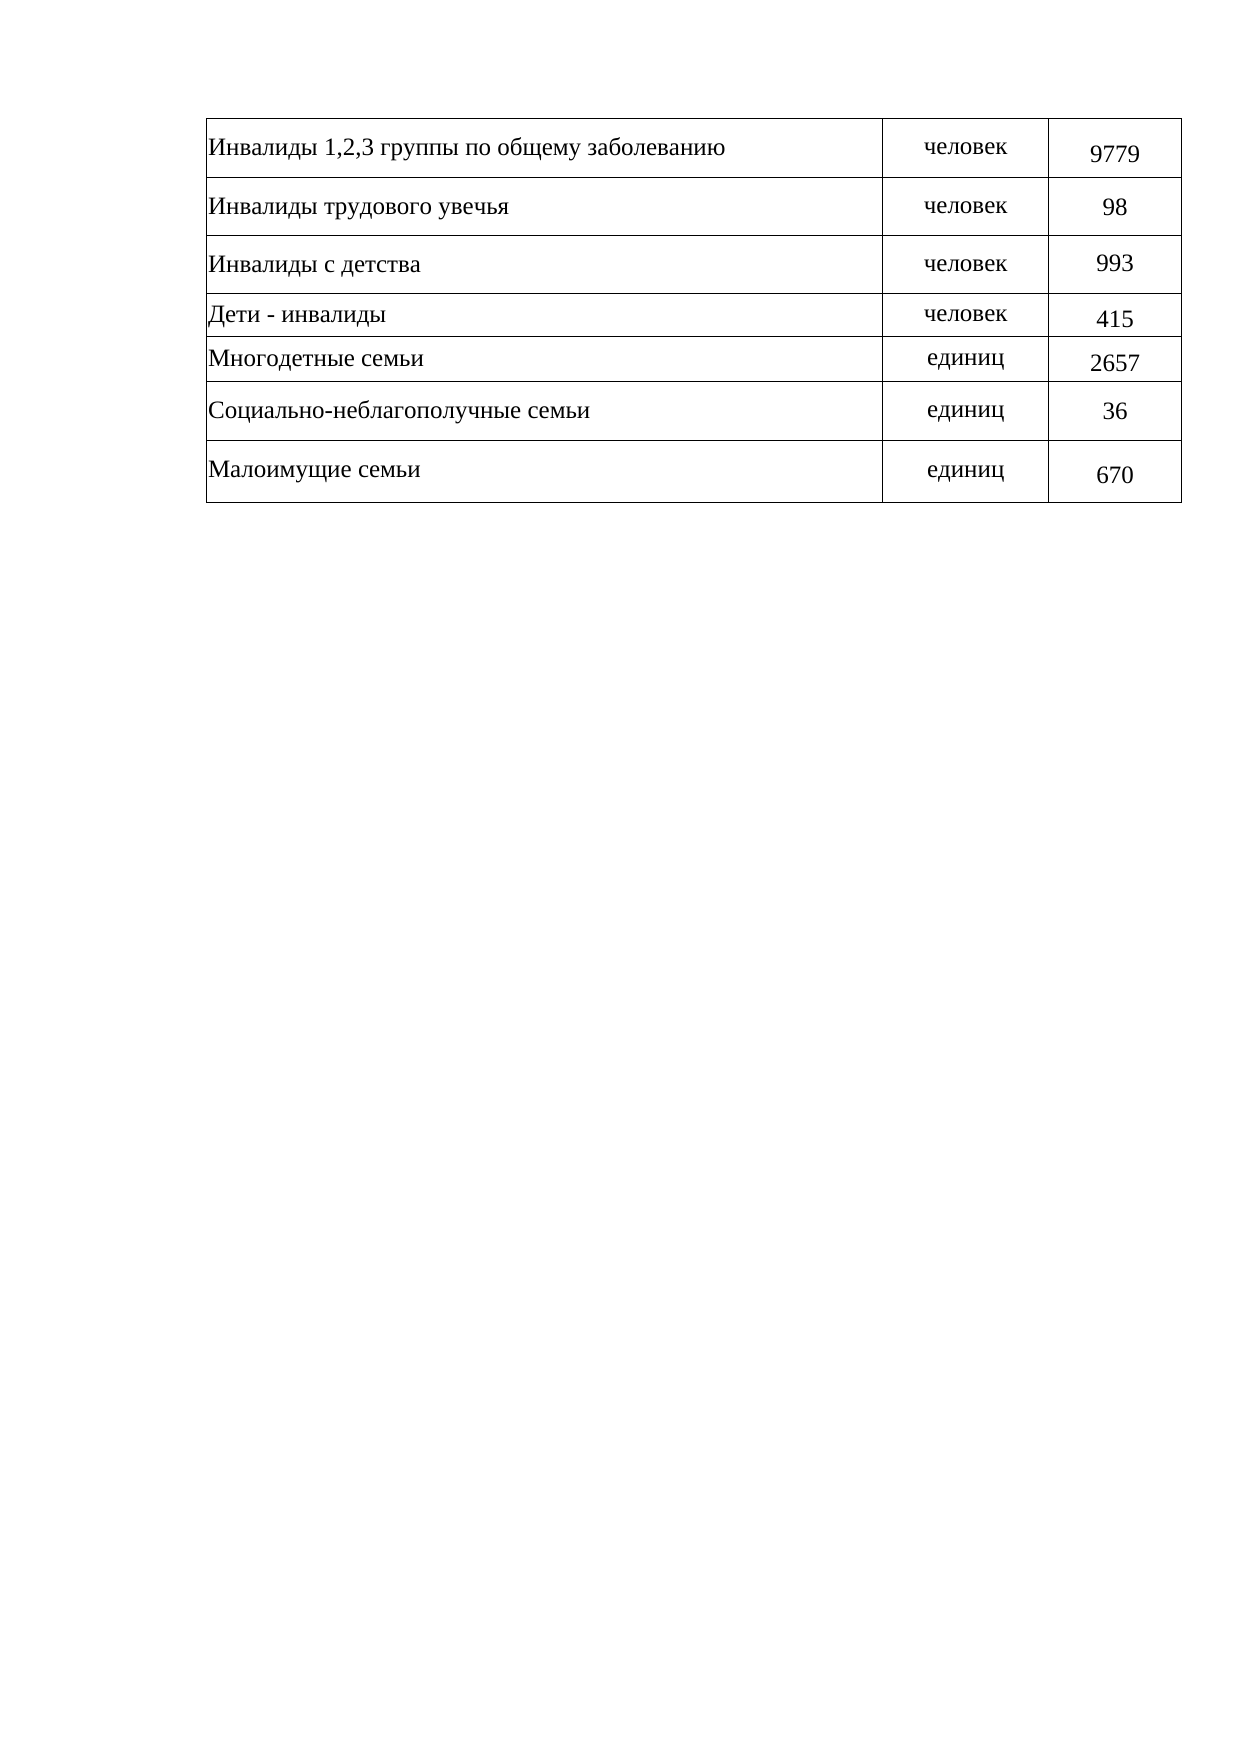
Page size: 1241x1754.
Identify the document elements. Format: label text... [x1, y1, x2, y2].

table_cell человек [883, 119, 1048, 177]
table_cell Дети - инвалиды [207, 294, 882, 336]
table_cell 993 [1049, 236, 1181, 293]
table_cell Социально-неблагополучные семьи [207, 382, 882, 439]
table_cell человек [883, 294, 1048, 336]
table_cell единиц [883, 382, 1048, 439]
table_cell Инвалиды трудового увечья [207, 178, 882, 235]
table_cell 98 [1049, 178, 1181, 235]
table_cell 36 [1049, 382, 1181, 439]
table_cell человек [883, 236, 1048, 293]
table_cell 670 [1049, 441, 1181, 502]
table_cell Инвалиды с детства [207, 236, 882, 293]
table_cell 2657 [1049, 337, 1181, 381]
table_cell Многодетные семьи [207, 337, 882, 381]
table_cell 415 [1049, 294, 1181, 336]
table_cell Малоимущие семьи [207, 441, 882, 502]
table_cell человек [883, 178, 1048, 235]
table_cell единиц [883, 337, 1048, 381]
table_cell единиц [883, 441, 1048, 502]
table_cell Инвалиды 1,2,3 группы по общему заболеванию [207, 119, 882, 177]
table_cell 9779 [1049, 119, 1181, 177]
